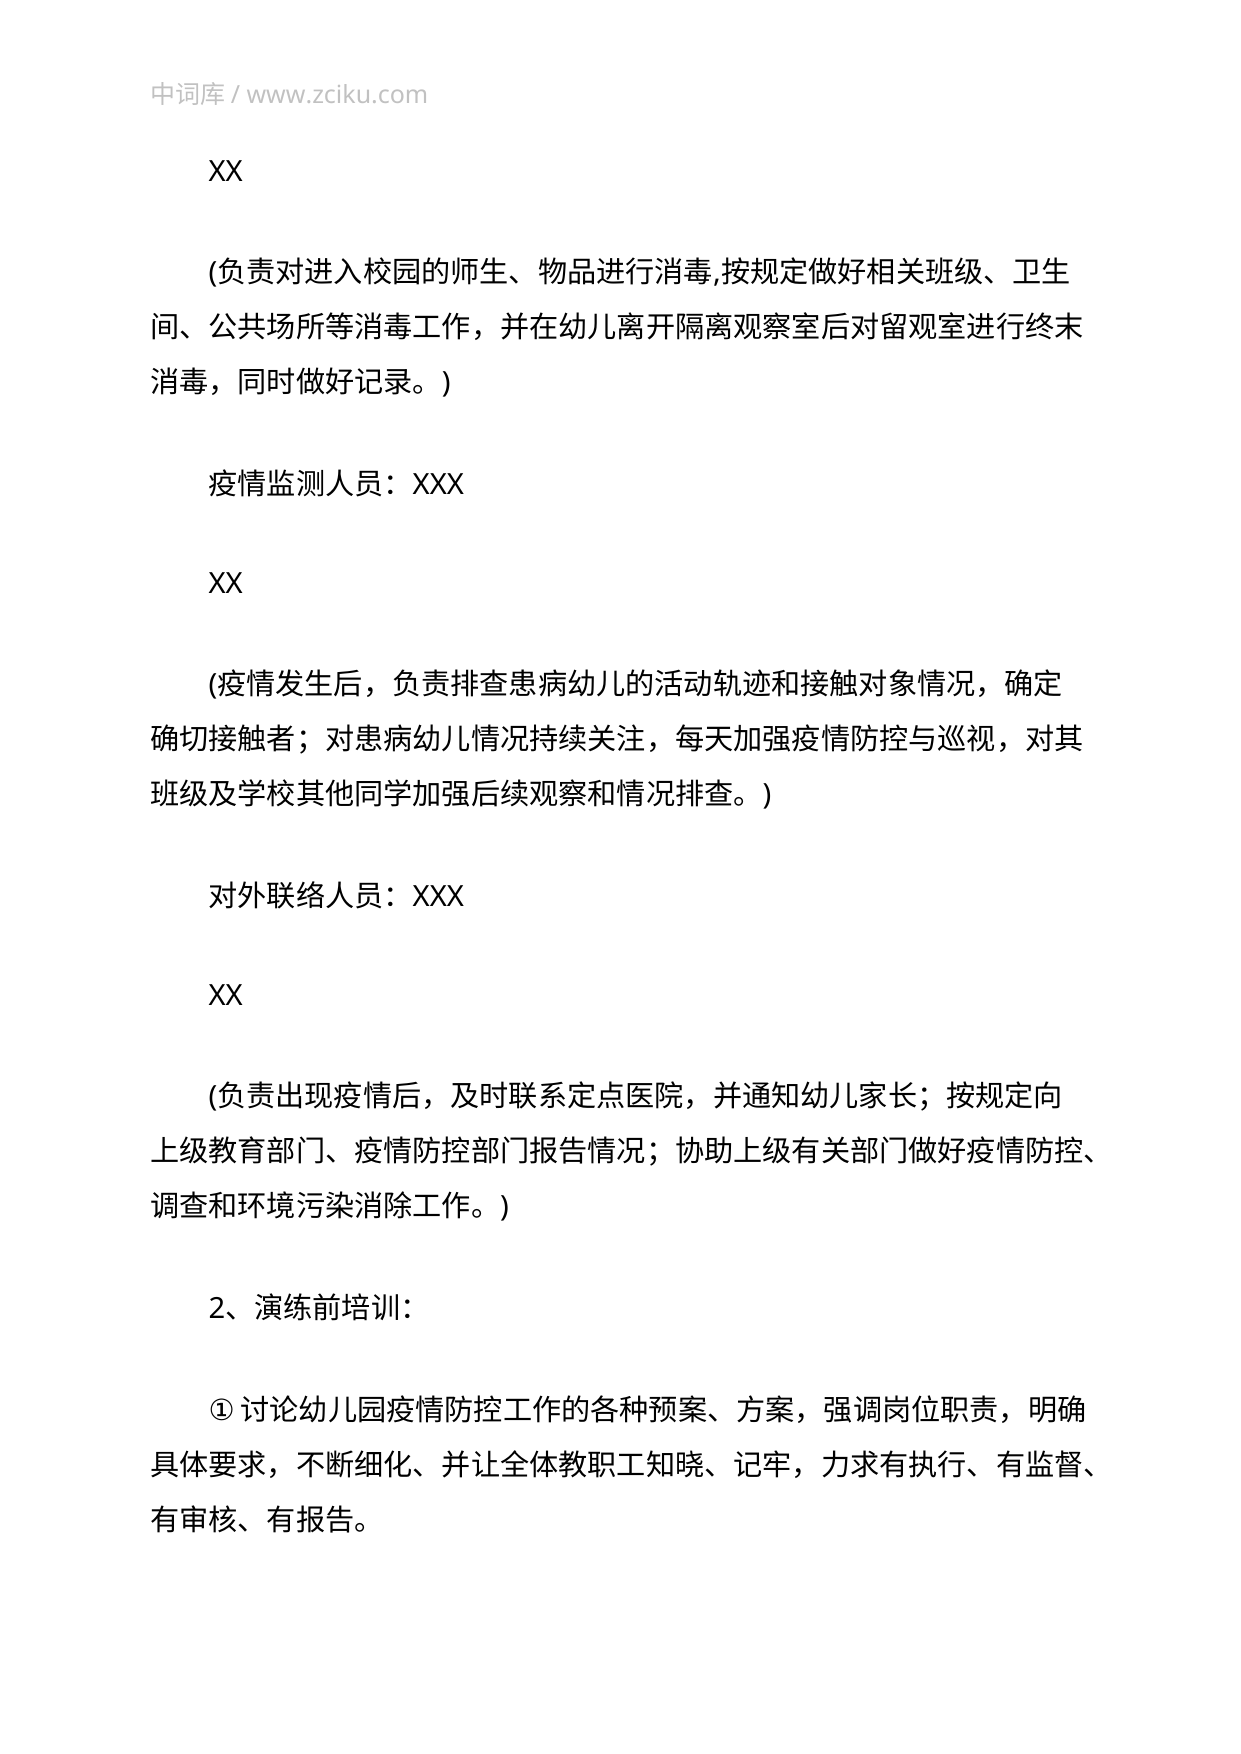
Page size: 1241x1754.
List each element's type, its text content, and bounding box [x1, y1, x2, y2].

text XX [150, 974, 1090, 1014]
text XX [150, 150, 1090, 190]
text 疫情监测人员：XXX [150, 460, 1090, 503]
text 2、演练前培训： [150, 1285, 1090, 1327]
text (负责出现疫情后，及时联系定点医院，并通知幼儿家长；按规定向上级教育部门、疫情防控部门报告情况；协助上级有关部门做好疫情防控、调查和环境污染消除工作。) [150, 1073, 1090, 1225]
text XX [150, 562, 1090, 602]
text ①讨论幼儿园疫情防控工作的各种预案、方案，强调岗位职责，明确具体要求，不断细化、并让全体教职工知晓、记牢，力求有执行、有监督、有审核、有报告。 [150, 1387, 1090, 1539]
text 对外联络人员：XXX [150, 873, 1090, 915]
text (疫情发生后，负责排查患病幼儿的活动轨迹和接触对象情况，确定确切接触者；对患病幼儿情况持续关注，每天加强疫情防控与巡视，对其班级及学校其他同学加强后续观察和情况排查。) [150, 661, 1090, 813]
text (负责对进入校园的师生、物品进行消毒,按规定做好相关班级、卫生间、公共场所等消毒工作，并在幼儿离开隔离观察室后对留观室进行终末消毒，同时做好记录。) [150, 248, 1090, 401]
